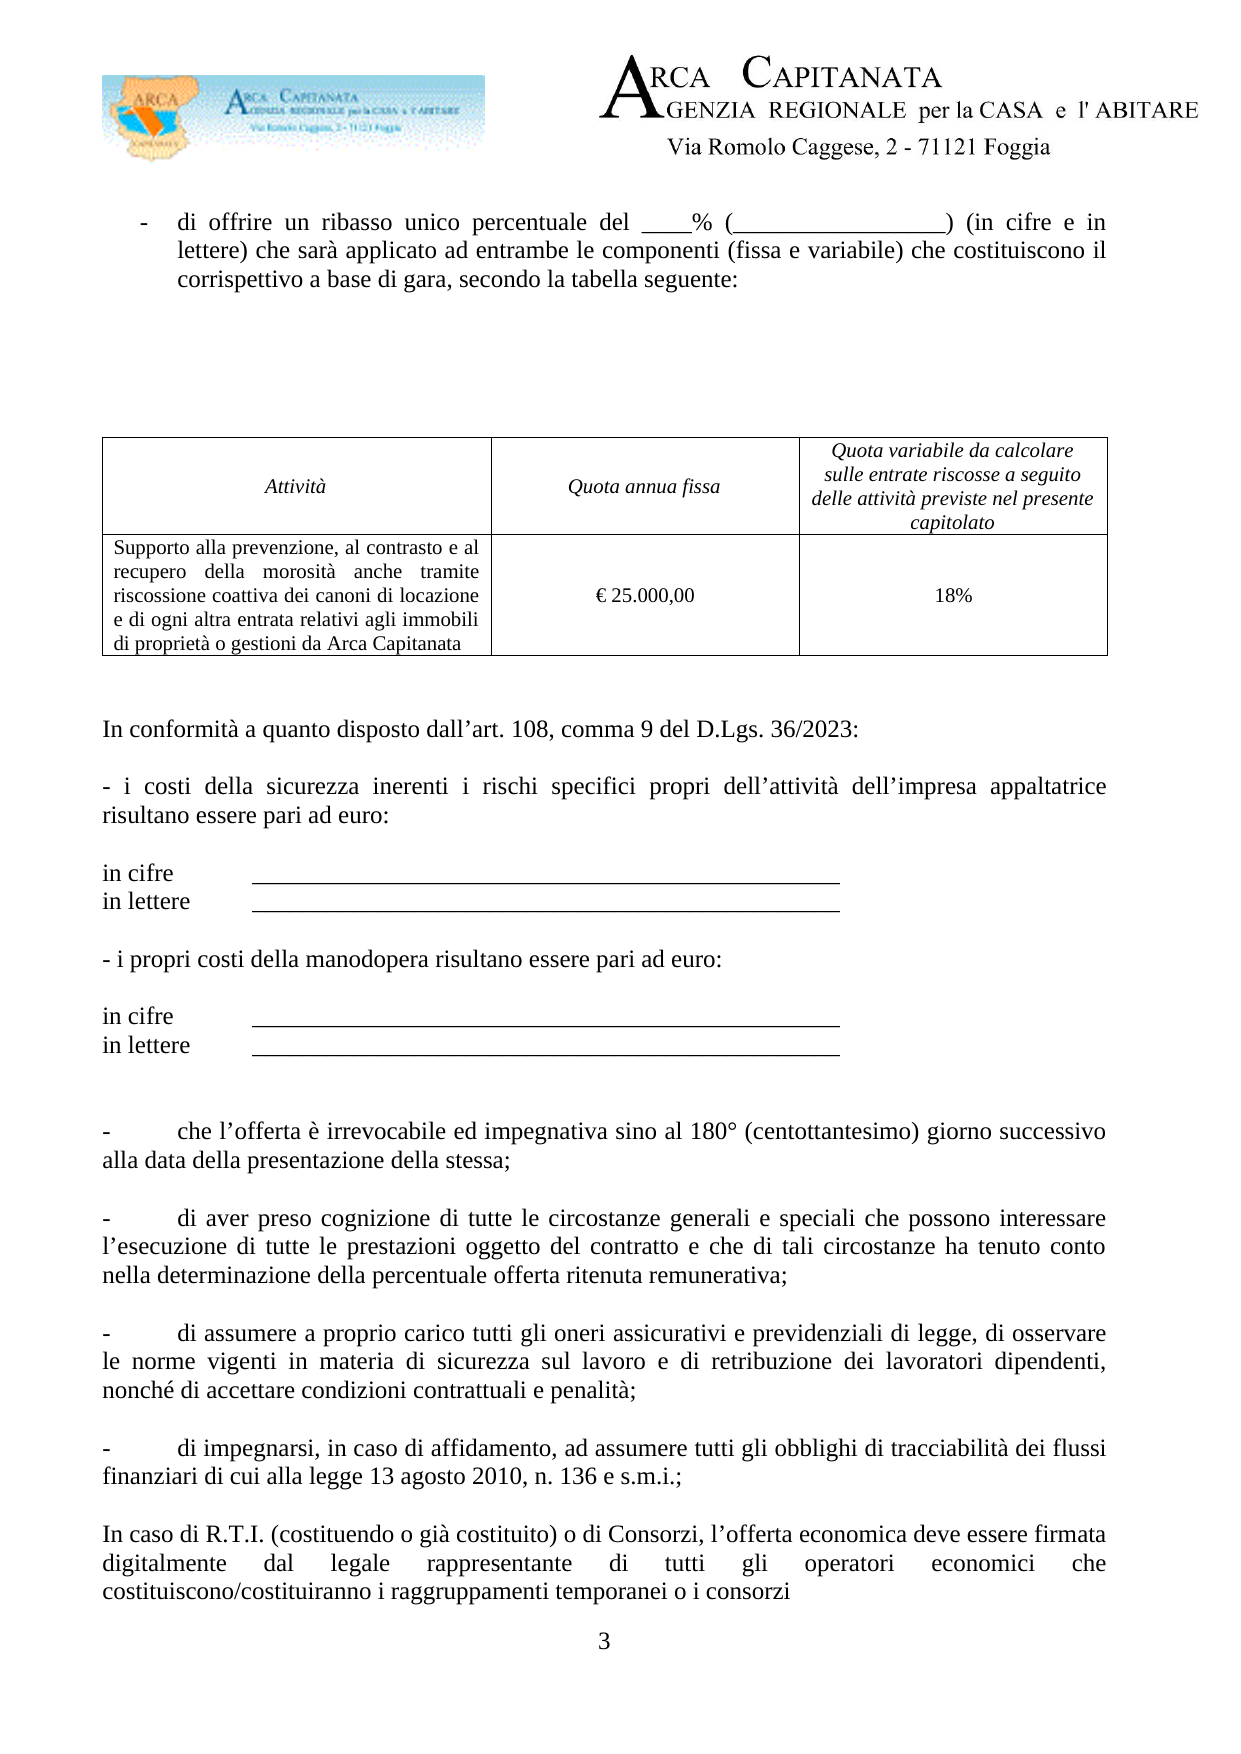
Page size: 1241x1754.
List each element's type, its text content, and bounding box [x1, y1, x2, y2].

text in lettere _______________________________________________ [102, 886, 1108, 915]
text In conformità a quanto disposto dall’art. 108, comma 9 del D.Lgs. 36/2023: [102, 714, 1108, 743]
text in cifre _______________________________________________ [102, 858, 1108, 886]
text In caso di R.T.I. (costituendo o già costituito) o di Consorzi, l’offerta economica deve essere firmata digitalmente dal legale rappresentante di tutti gli operatori economici che costituiscono/costituiranno i raggruppamenti temporanei o i consorzi [102, 1519, 1108, 1605]
table_header Attività [103, 438, 491, 534]
text - di aver preso cognizione di tutte le circostanze generali e speciali che possono interessare l’esecuzione di tutte le prestazioni oggetto del contratto e che di tali circostanze ha tenuto conto nella determinazione della percentuale offerta ritenuta remunerativa; [102, 1203, 1108, 1289]
text in lettere _______________________________________________ [102, 1030, 1108, 1059]
table_cell Supporto alla prevenzione, al contrasto e al recupero della morosità anche tramite riscossione coattiva dei canoni di locazione e di ogni altra entrata relativi agli immobili di proprietà o gestioni da Arca Capitanata [103, 535, 491, 655]
text - i costi della sicurezza inerenti i rischi specifici propri dell’attività dell’impresa appaltatrice risultano essere pari ad euro: [102, 771, 1108, 829]
picture [102, 75, 485, 164]
text - i propri costi della manodopera risultano essere pari ad euro: [102, 944, 1108, 973]
table_header Quota annua fissa [492, 438, 799, 534]
text - che l’offerta è irrevocabile ed impegnativa sino al 180° (centottantesimo) giorno successivo alla data della presentazione della stessa; [102, 1116, 1108, 1174]
table_header Quota variabile da calcolare sulle entrate riscosse a seguito delle attività previste nel presente capitolato [800, 438, 1107, 534]
table_cell € 25.000,00 [492, 535, 799, 655]
list di offrire un ribasso unico percentuale del ____% (_________________) (in cifre e in lettere) che sarà applicato ad entrambe le componenti (fissa e variabile) che costituiscono il corrispettivo a base di gara, secondo la tabella seguente: [139, 207, 1108, 293]
picture [596, 51, 1208, 170]
text in cifre _______________________________________________ [102, 1001, 1108, 1030]
text - di impegnarsi, in caso di affidamento, ad assumere tutti gli obblighi di tracciabilità dei flussi finanziari di cui alla legge 13 agosto 2010, n. 136 e s.m.i.; [102, 1433, 1108, 1490]
text - di assumere a proprio carico tutti gli oneri assicurativi e previdenziali di legge, di osservare le norme vigenti in materia di sicurezza sul lavoro e di retribuzione dei lavoratori dipendenti, nonché di accettare condizioni contrattuali e penalità; [102, 1318, 1108, 1404]
table_cell 18% [800, 535, 1107, 655]
